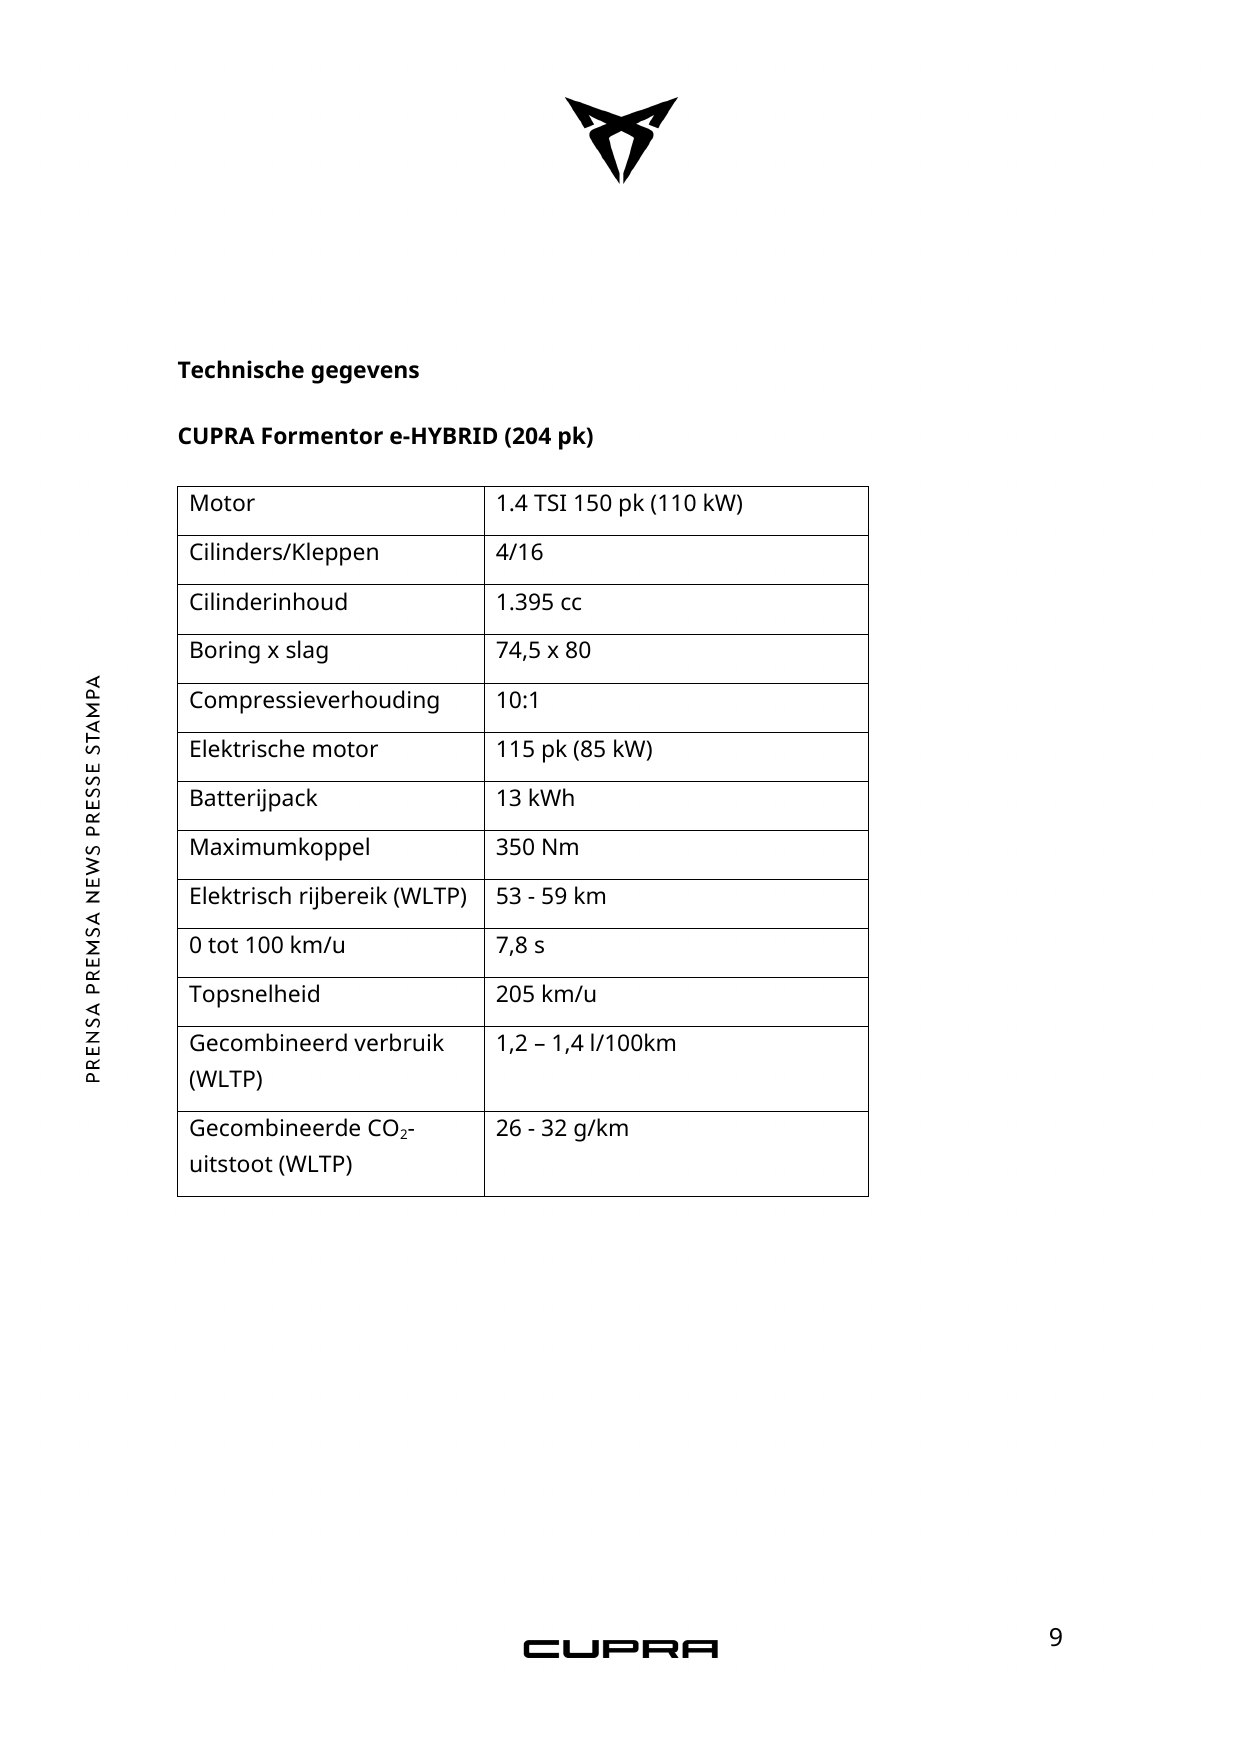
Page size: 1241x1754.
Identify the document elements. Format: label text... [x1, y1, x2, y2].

table_cell Topsnelheid [178, 978, 484, 1026]
table_cell 205 km/u [485, 978, 868, 1026]
table_cell 74,5 x 80 [485, 635, 868, 682]
text CUPRA Formentor e-HYBRID (204 pk) [177, 420, 1013, 452]
picture [31, 43, 1210, 1711]
table_header Motor [178, 487, 484, 535]
table_cell 1.395 cc [485, 585, 868, 633]
table_cell Batterijpack [178, 782, 484, 830]
table_cell Maximumkoppel [178, 831, 484, 879]
table_cell 26 - 32 g/km [485, 1112, 868, 1196]
table_cell 350 Nm [485, 831, 868, 879]
text Technische gegevens [177, 354, 1013, 386]
table_cell 10:1 [485, 684, 868, 732]
table_cell Gecombineerde CO2-uitstoot (WLTP) [178, 1112, 484, 1196]
table_header 1.4 TSI 150 pk (110 kW) [485, 487, 868, 535]
table_cell 115 pk (85 kW) [485, 733, 868, 781]
table_cell 4/16 [485, 536, 868, 584]
table_cell Elektrische motor [178, 733, 484, 781]
table_cell Cilinderinhoud [178, 585, 484, 633]
table_cell 53 - 59 km [485, 880, 868, 928]
table_cell 13 kWh [485, 782, 868, 830]
table_cell 7,8 s [485, 929, 868, 977]
table_cell 0 tot 100 km/u [178, 929, 484, 977]
table_cell Compressieverhouding [178, 684, 484, 732]
table_cell Gecombineerd verbruik (WLTP) [178, 1027, 484, 1111]
table_cell Cilinders/Kleppen [178, 536, 484, 584]
table_cell Elektrisch rijbereik (WLTP) [178, 880, 484, 928]
table_cell Boring x slag [178, 635, 484, 682]
table_cell 1,2 – 1,4 l/100km [485, 1027, 868, 1111]
